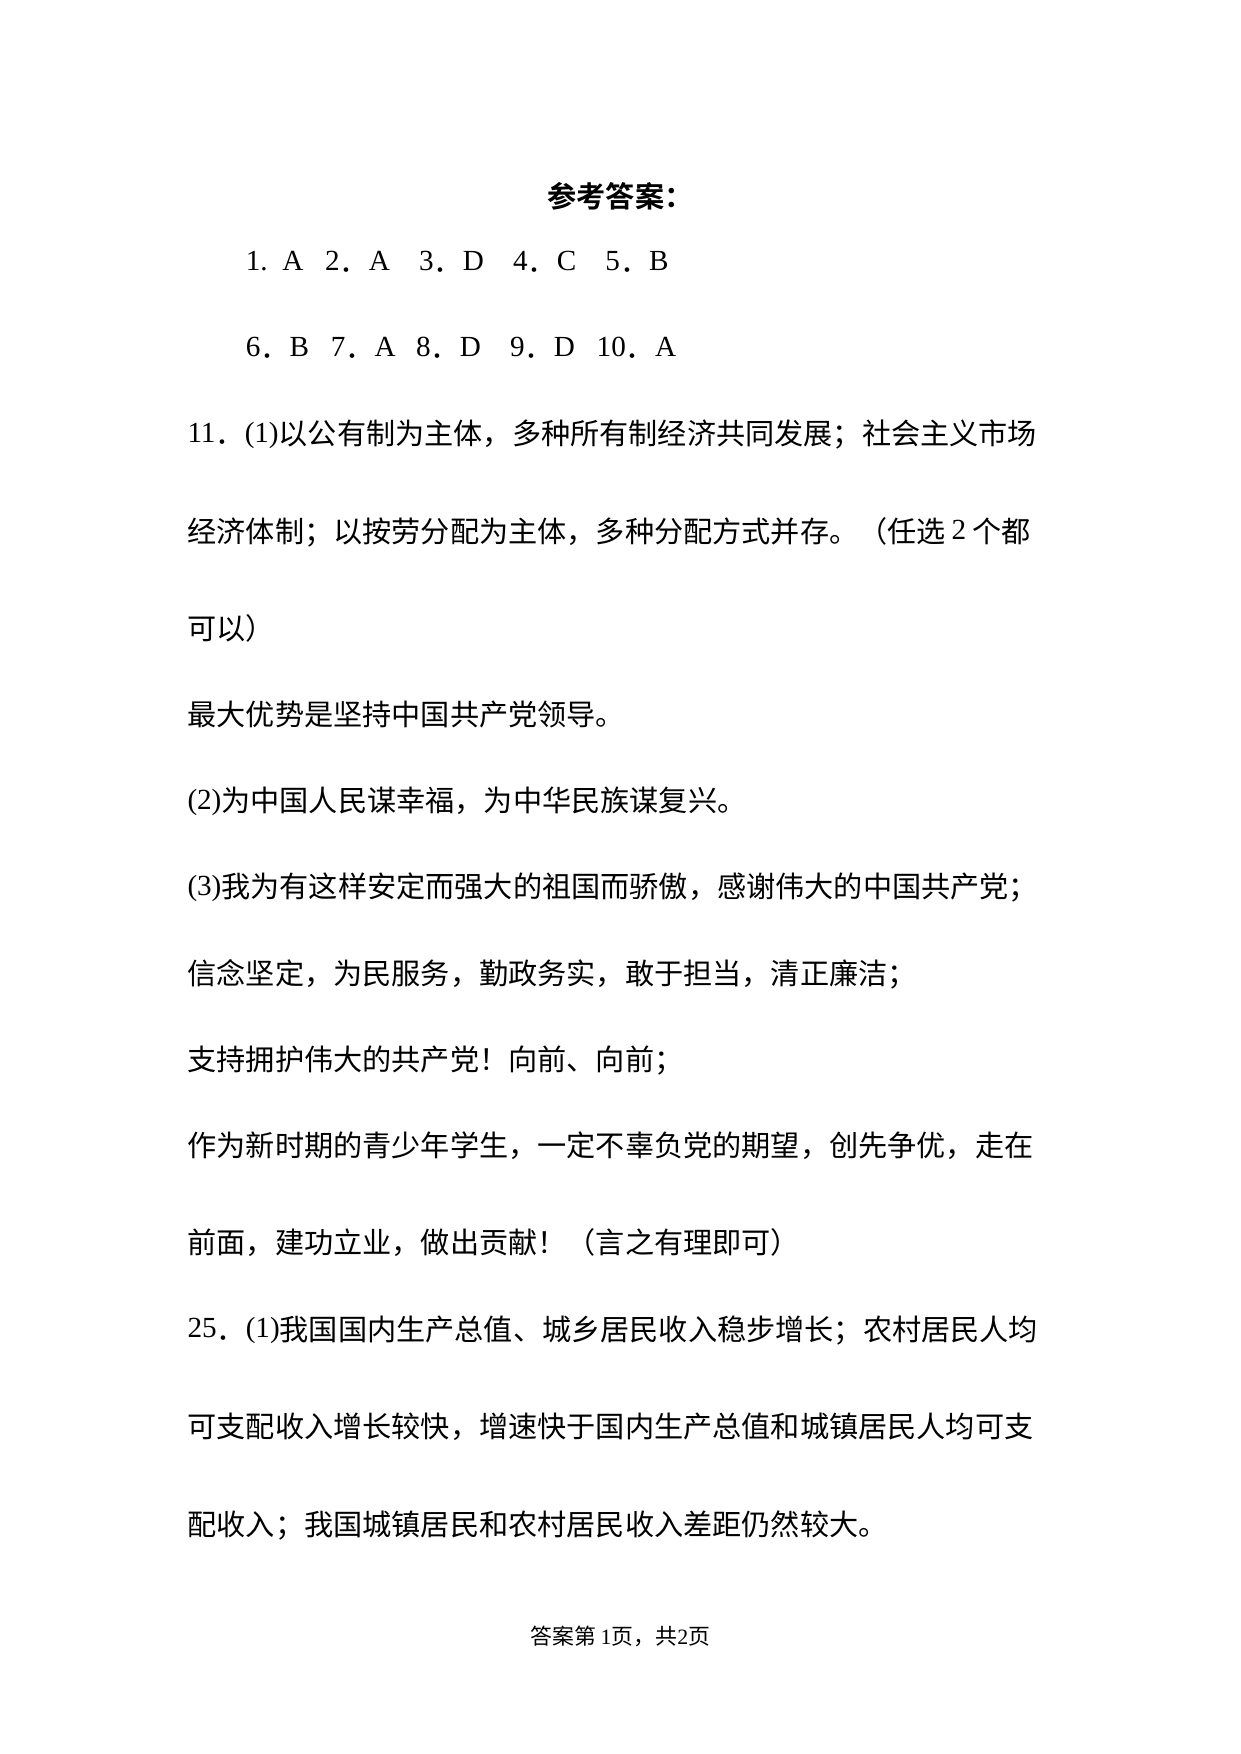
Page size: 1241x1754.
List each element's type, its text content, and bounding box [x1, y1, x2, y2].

text 参考答案： [187, 162, 1053, 227]
list A 2．A 3．D 4．C 5．B [187, 227, 1053, 292]
text 最大优势是坚持中国共产党领导。 [187, 680, 1053, 745]
text (2)为中国人民谋幸福，为中华民族谋复兴。 [187, 767, 1053, 832]
text 信念坚定，为民服务，勤政务实，敢于担当，清正廉洁； [187, 939, 1053, 1004]
list 6．B 7．A 8．D 9．D 10．A [187, 313, 1053, 378]
text 支持拥护伟大的共产党！向前、向前； [187, 1025, 1053, 1090]
text (3)我为有这样安定而强大的祖国而骄傲，感谢伟大的中国共产党； [187, 853, 1053, 918]
text 11．(1)以公有制为主体，多种所有制经济共同发展；社会主义市场经济体制；以按劳分配为主体，多种分配方式并存。（任选2个都可以） [187, 399, 1053, 659]
text 25．(1)我国国内生产总值、城乡居民收入稳步增长；农村居民人均可支配收入增长较快，增速快于国内生产总值和城镇居民人均可支配收入；我国城镇居民和农村居民收入差距仍然较大。 [187, 1295, 1053, 1555]
text 作为新时期的青少年学生，一定不辜负党的期望，创先争优，走在前面，建功立业，做出贡献！（言之有理即可） [187, 1111, 1053, 1274]
